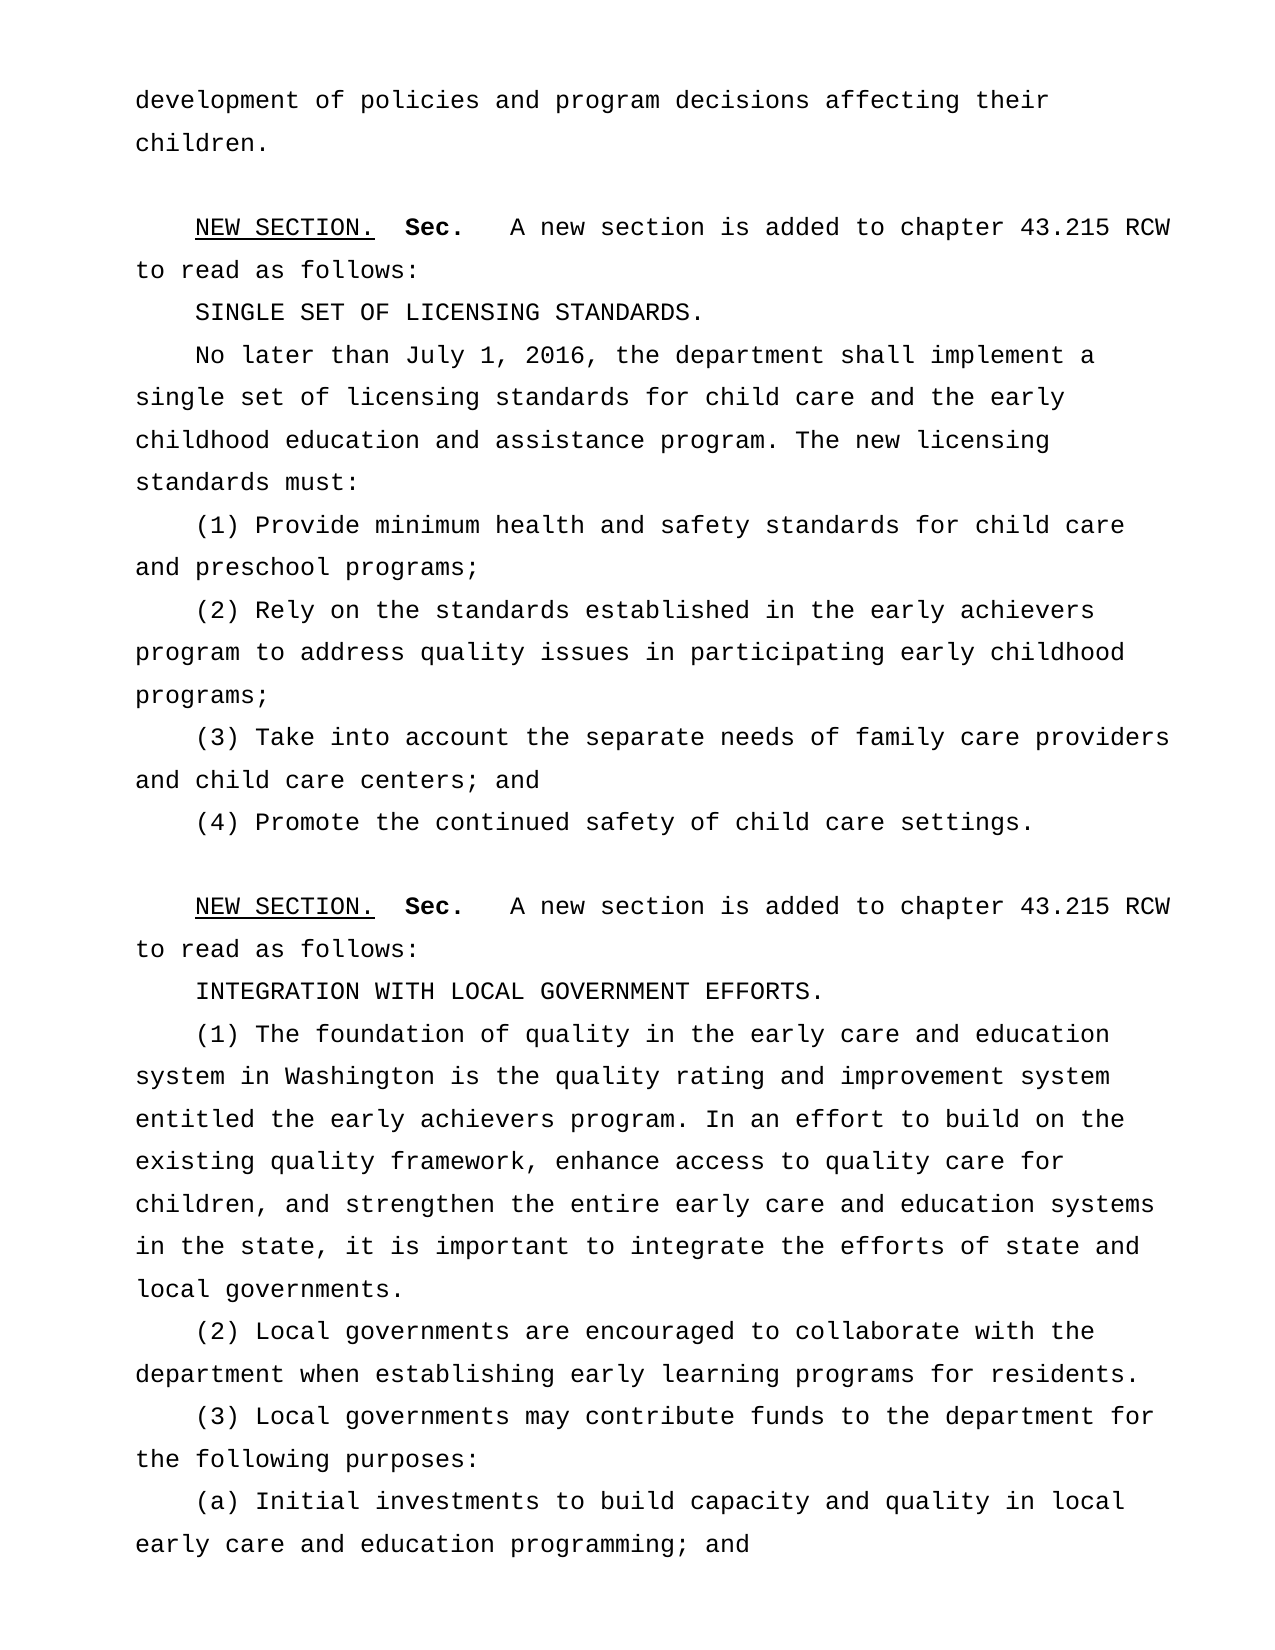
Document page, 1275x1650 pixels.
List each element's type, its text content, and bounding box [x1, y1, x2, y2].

text (a) Initial investments to build capacity and quality in local early care and education programming; and [135, 1476, 1170, 1561]
text INTEGRATION WITH LOCAL GOVERNMENT EFFORTS. [135, 966, 1170, 1008]
text (3) Take into account the separate needs of family care providers and child care centers; and [135, 712, 1170, 797]
text SINGLE SET OF LICENSING STANDARDS. [135, 287, 1170, 329]
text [135, 75, 1170, 160]
text (1) Provide minimum health and safety standards for child care and preschool programs; [135, 499, 1170, 584]
text No later than July 1, 2016, the department shall implement a single set of licensing standards for child care and the early childhood education and assistance program. The new licensing standards must: [135, 329, 1170, 499]
text (2) Local governments are encouraged to collaborate with the department when establishing early learning programs for residents. [135, 1306, 1170, 1391]
text NEW SECTION. Sec. A new section is added to chapter 43.215 RCW to read as follows: [135, 881, 1170, 966]
text (3) Local governments may contribute funds to the department for the following purposes: [135, 1391, 1170, 1476]
text (2) Rely on the standards established in the early achievers program to address quality issues in participating early childhood programs; [135, 584, 1170, 712]
text (4) Promote the continued safety of child care settings. [135, 797, 1170, 839]
text (1) The foundation of quality in the early care and education system in Washington is the quality rating and improvement system entitled the early achievers program. In an effort to build on the existing quality framework, enhance access to quality care for children, and strengthen the entire early care and education systems in the state, it is important to integrate the efforts of state and local governments. [135, 1008, 1170, 1306]
text NEW SECTION. Sec. A new section is added to chapter 43.215 RCW to read as follows: [135, 202, 1170, 287]
